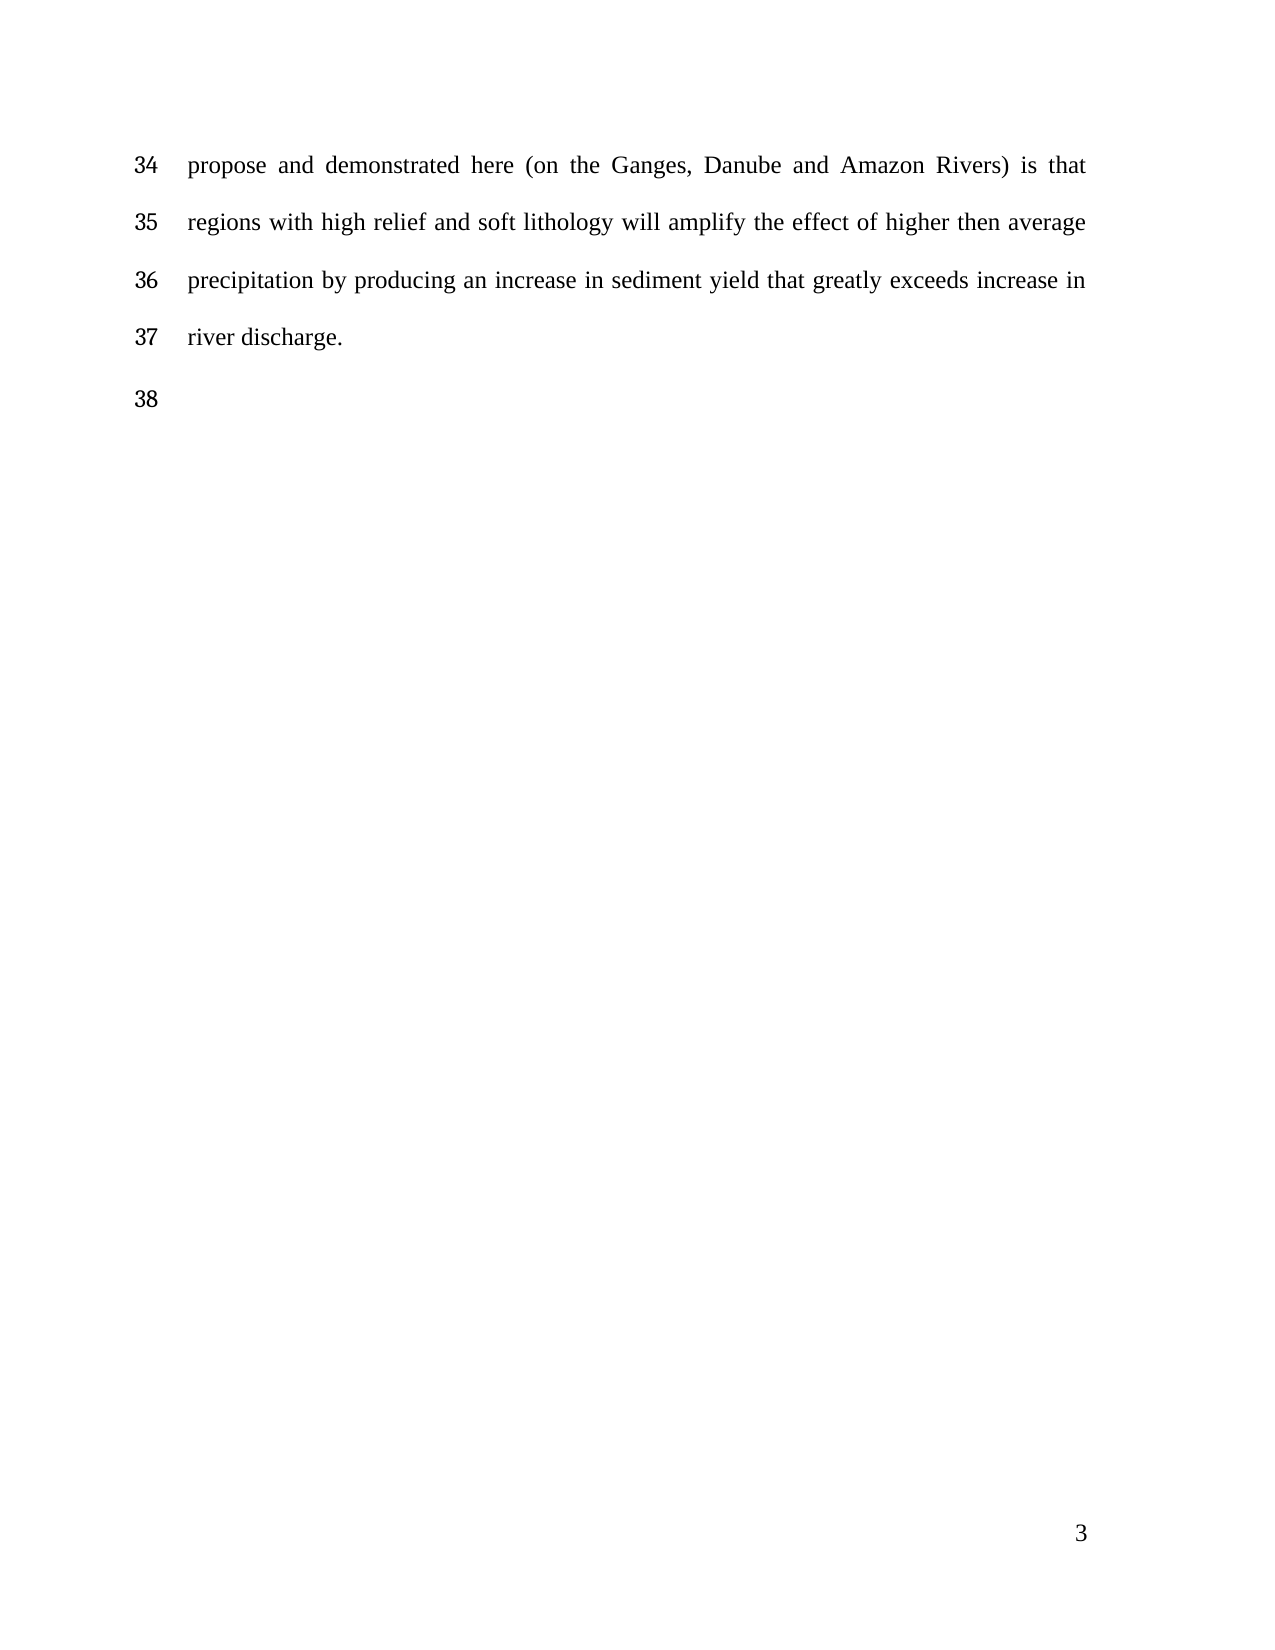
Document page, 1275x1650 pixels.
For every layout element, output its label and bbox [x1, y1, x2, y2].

text [187, 150, 1087, 351]
